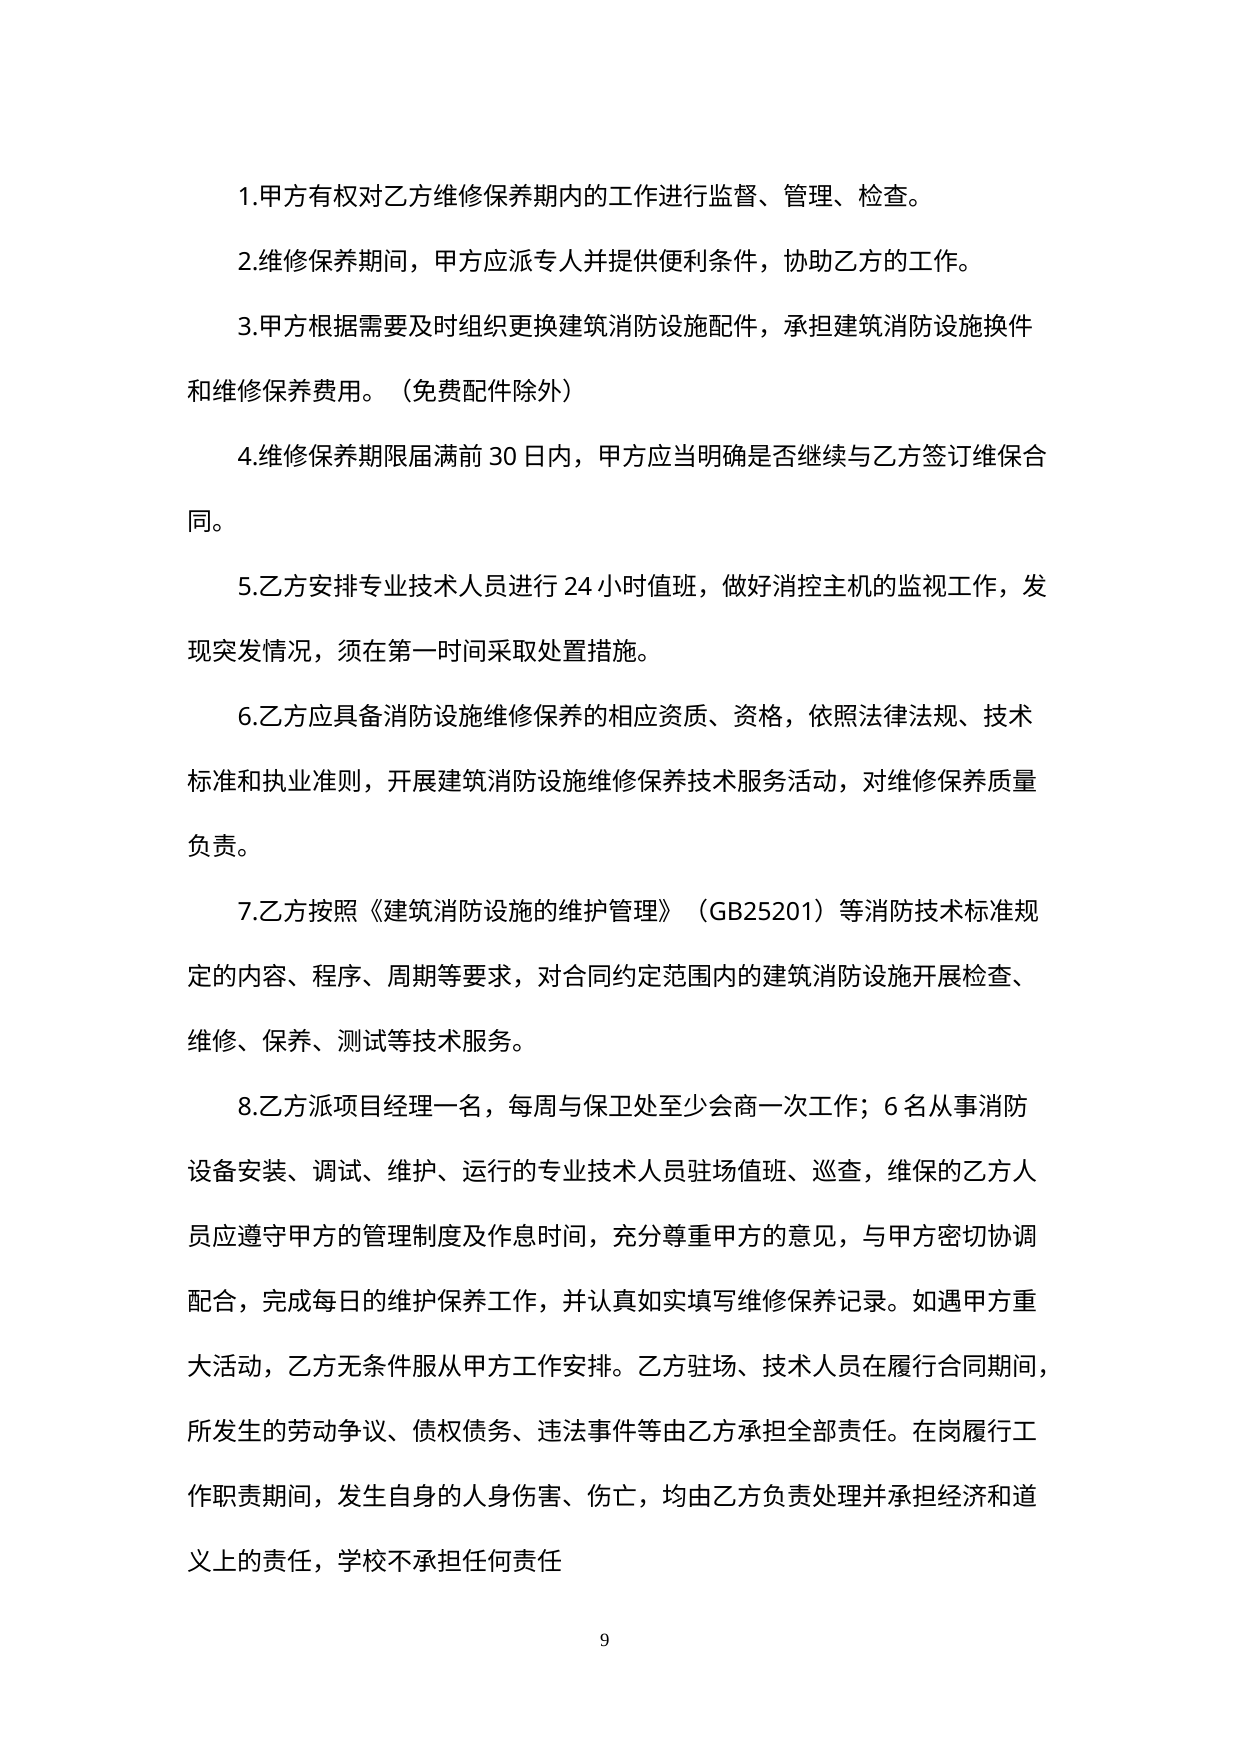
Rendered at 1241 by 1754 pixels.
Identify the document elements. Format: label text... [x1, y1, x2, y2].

text 7.乙方按照《建筑消防设施的维护管理》（GB25201）等消防技术标准规定的内容、程序、周期等要求，对合同约定范围内的建筑消防设施开展检查、维修、保养、测试等技术服务。 [187, 877, 1053, 1072]
text 3.甲方根据需要及时组织更换建筑消防设施配件，承担建筑消防设施换件和维修保养费用。（免费配件除外） [187, 292, 1053, 422]
text 5.乙方安排专业技术人员进行24小时值班，做好消控主机的监视工作，发现突发情况，须在第一时间采取处置措施。 [187, 552, 1053, 682]
text 6.乙方应具备消防设施维修保养的相应资质、资格，依照法律法规、技术标准和执业准则，开展建筑消防设施维修保养技术服务活动，对维修保养质量负责。 [187, 682, 1053, 877]
text 4.维修保养期限届满前30日内，甲方应当明确是否继续与乙方签订维保合同。 [187, 422, 1053, 552]
text 8.乙方派项目经理一名，每周与保卫处至少会商一次工作；6名从事消防设备安装、调试、维护、运行的专业技术人员驻场值班、巡查，维保的乙方人员应遵守甲方的管理制度及作息时间，充分尊重甲方的意见，与甲方密切协调配合，完成每日的维护保养工作，并认真如实填写维修保养记录。如遇甲方重大活动，乙方无条件服从甲方工作安排。乙方驻场、技术人员在履行合同期间，所发生的劳动争议、债权债务、违法事件等由乙方承担全部责任。在岗履行工作职责期间，发生自身的人身伤害、伤亡，均由乙方负责处理并承担经济和道义上的责任，学校不承担任何责任 [187, 1072, 1053, 1592]
text 1.甲方有权对乙方维修保养期内的工作进行监督、管理、检查。 [187, 162, 1053, 227]
text 2.维修保养期间，甲方应派专人并提供便利条件，协助乙方的工作。 [187, 227, 1053, 292]
